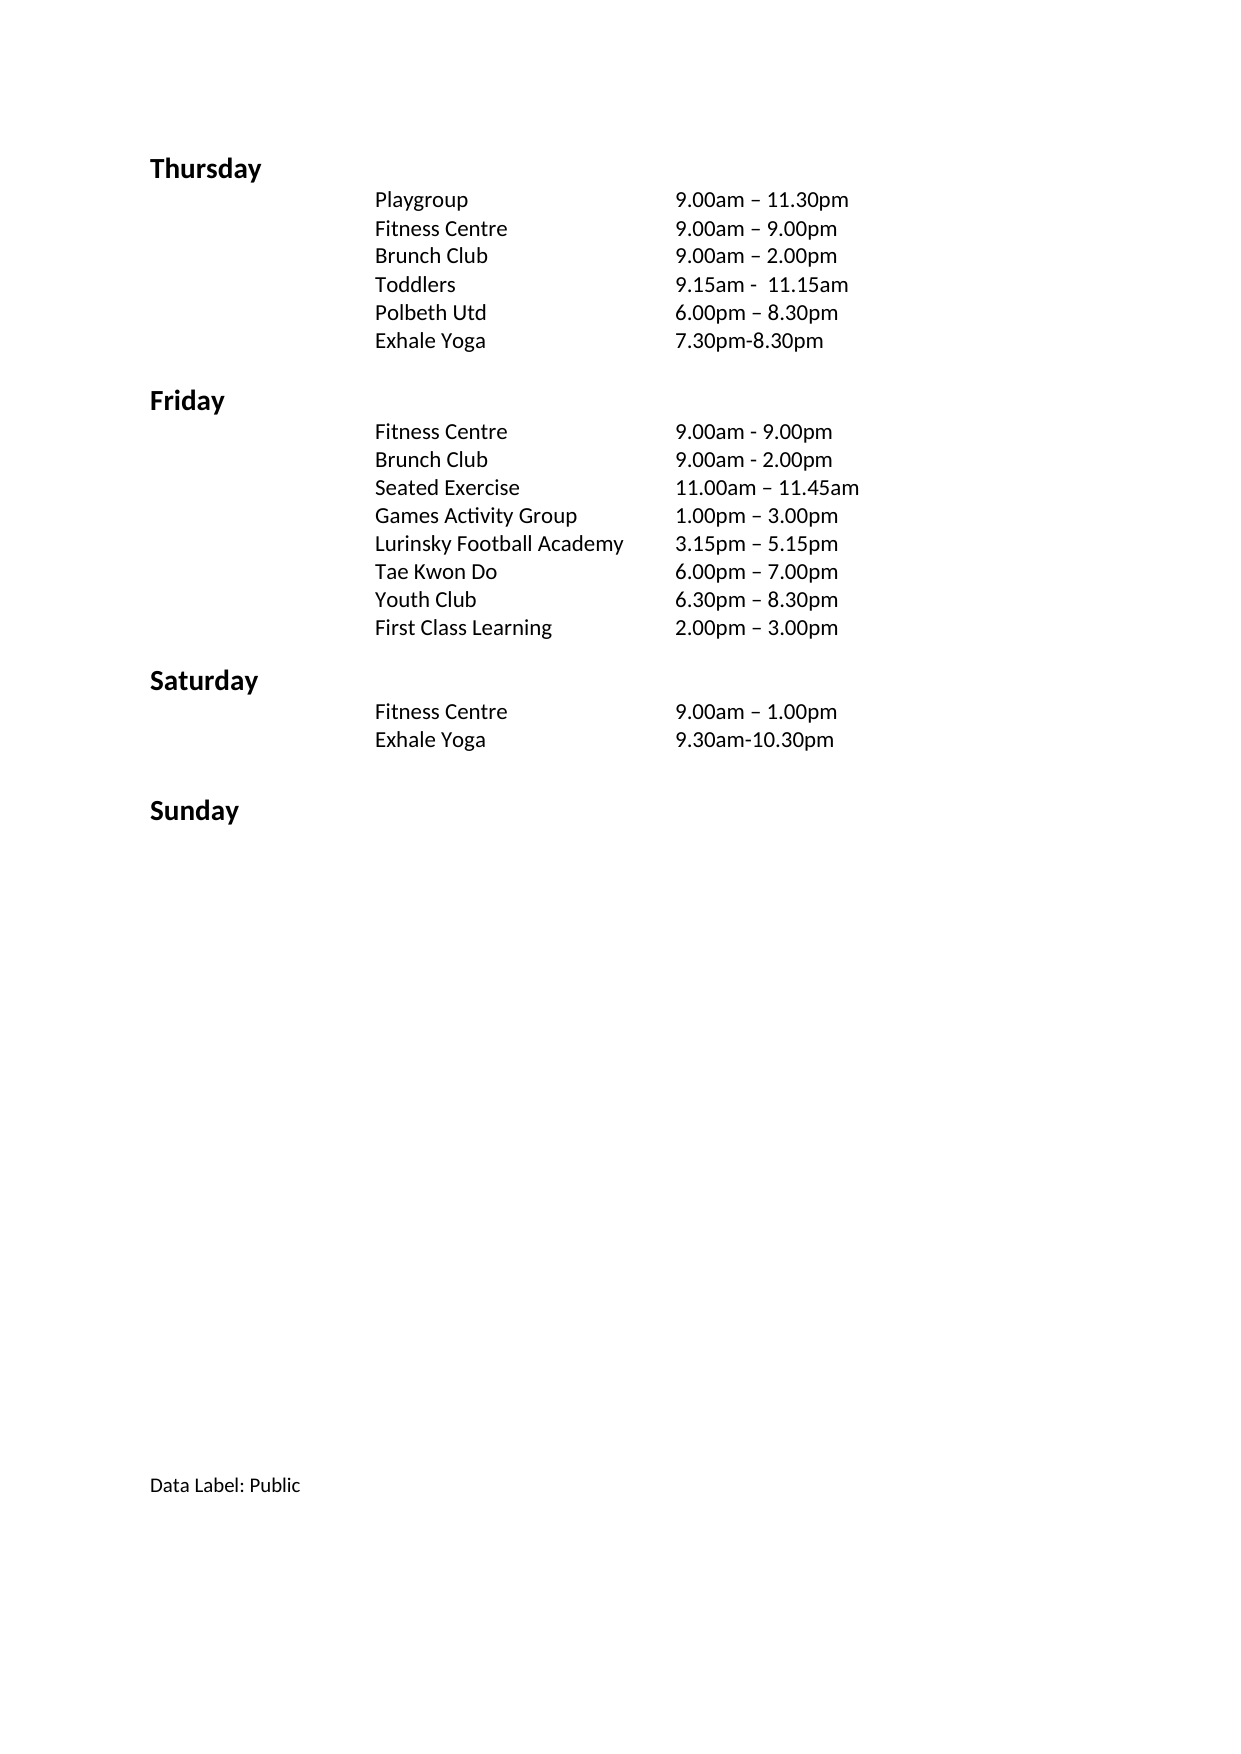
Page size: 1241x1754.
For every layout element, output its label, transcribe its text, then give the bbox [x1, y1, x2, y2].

text Fitness Centre 9.00am - 9.00pm [300, 417, 1090, 445]
text Thursday [150, 150, 1090, 186]
text Toddlers 9.15am - 11.15am [300, 270, 1090, 298]
text Seated Exercise 11.00am – 11.45am [300, 473, 1090, 501]
text Exhale Yoga 9.30am-10.30pm [150, 726, 1090, 753]
text Saturday [150, 662, 1090, 697]
text Data Label: Public [150, 1472, 1090, 1497]
text Exhale Yoga 7.30pm-8.30pm [300, 326, 1090, 354]
text Brunch Club 9.00am – 2.00pm [300, 242, 1090, 270]
text First Class Learning 2.00pm – 3.00pm [300, 613, 1090, 642]
text Games Activity Group 1.00pm – 3.00pm [300, 501, 1090, 529]
text Fitness Centre 9.00am – 9.00pm [300, 214, 1090, 242]
text Brunch Club 9.00am - 2.00pm [300, 445, 1090, 473]
text Friday [150, 382, 1090, 417]
text Tae Kwon Do 6.00pm – 7.00pm [300, 557, 1090, 586]
text Fitness Centre 9.00am – 1.00pm [300, 697, 1090, 726]
text Polbeth Utd 6.00pm – 8.30pm [300, 298, 1090, 326]
text Lurinsky Football Academy 3.15pm – 5.15pm [300, 529, 1090, 557]
text Sunday [150, 792, 1090, 827]
text Youth Club 6.30pm – 8.30pm [300, 586, 1090, 613]
text Playgroup 9.00am – 11.30pm [300, 186, 1090, 214]
